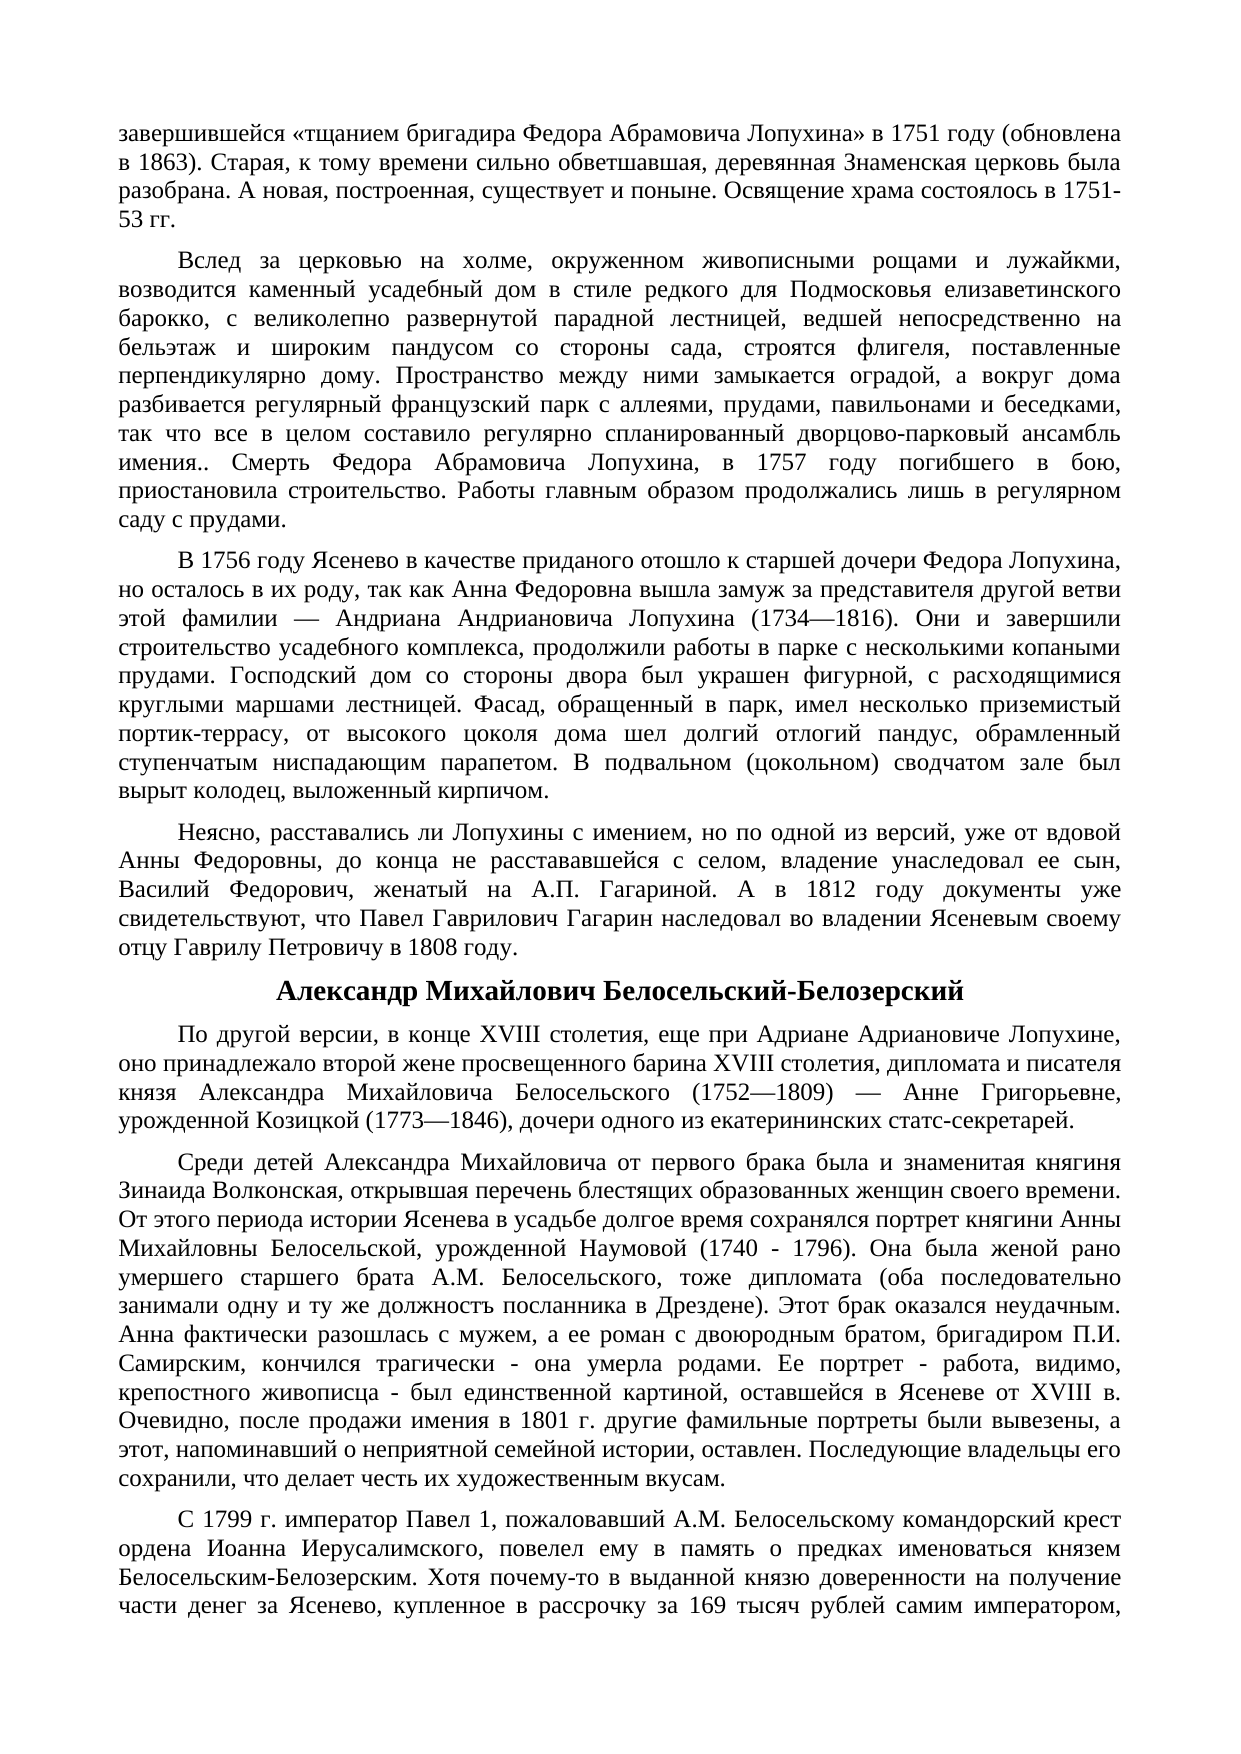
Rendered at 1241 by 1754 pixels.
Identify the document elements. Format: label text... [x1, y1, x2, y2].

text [118, 118, 1122, 233]
text Александр Михайлович Белосельский-Белозерский [118, 973, 1122, 1007]
text Неясно, расставались ли Лопухины с имением, но по одной из версий, уже от вдовой Анны Федоровны, до конца не расстававшейся с селом, владение унаследовал ее сын, Василий Федорович, женатый на А.П. Гагариной. А в 1812 году документы уже свидетельствуют, что Павел Гаврилович Гагарин наследовал во владении Ясеневым своему отцу Гаврилу Петровичу в 1808 году. [118, 817, 1122, 961]
text Вслед за церковью на холме, окруженном живописными рощами и лужайкми, возводится каменный усадебный дом в стиле редкого для Подмосковья елизаветинского барокко, с великолепно развернутой парадной лестницей, ведшей непосредственно на бельэтаж и широким пандусом со стороны сада, строятся флигеля, поставленные перпендикулярно дому. Пространство между ними замыкается оградой, а вокруг дома разбивается регулярный французский парк с аллеями, прудами, павильонами и беседками, так что все в целом составило регулярно спланированный дворцово-парковый ансамбль имения.. Смерть Федора Абрамовича Лопухина, в 1757 году погибшего в бою, приостановила строительство. Работы главным образом продолжались лишь в регулярном саду с прудами. [118, 246, 1122, 533]
text По другой версии, в конце XVIII столетия, еще при Адриане Адриановиче Лопухине, оно принадлежало второй жене просвещенного барина XVIII столетия, дипломата и писателя князя Александра Михайловича Белосельского (1752—1809) — Анне Григорьевне, урожденной Козицкой (1773—1846), дочери одного из екатерининских статс-секретарей. [118, 1019, 1122, 1134]
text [118, 1504, 1122, 1619]
text Среди детей Александра Михайловича от первого брака была и знаменитая княгиня Зинаида Волконская, открывшая перечень блестящих образованных женщин своего времени. От этого периода истории Ясенева в усадьбе долгое время сохранялся портрет княгини Анны Михайловны Белосельской, урожденной Наумовой (1740 - 1796). Она была женой рано умершего старшего брата А.М. Белосельского, тоже дипломата (оба последовательно занимали одну и ту же должностъ посланника в Дрездене). Этот брак оказался неудачным. Анна фактически разошлась с мужем, а ее роман с двоюродным братом, бригадиром П.И. Самирским, кончился трагически - она умерла родами. Ее портрет - работа, видимо, крепостного живописца - был единственной картиной, оставшейся в Ясеневе от XVIII в. Очевидно, после продажи имения в 1801 г. другие фамильные портреты были вывезены, а этот, напоминавший о неприятной семейной истории, оставлен. Последующие владельцы его сохранили, что делает честь их художественным вкусам. [118, 1147, 1122, 1492]
text В 1756 году Ясенево в качестве приданого отошло к старшей дочери Федора Лопухина, но осталось в их роду, так как Анна Федоровна вышла замуж за представителя другой ветви этой фамилии — Андриана Андриановича Лопухина (1734—1816). Они и завершили строительство усадебного комплекса, продолжили работы в парке с несколькими копаными прудами. Господский дом со стороны двора был украшен фигурной, с расходящимися круглыми маршами лестницей. Фасад, обращенный в парк, имел несколько приземистый портик-террасу, от высокого цоколя дома шел долгий отлогий пандус, обрамленный ступенчатым ниспадающим парапетом. В подвальном (цокольном) сводчатом зале был вырыт колодец, выложенный кирпичом. [118, 546, 1122, 804]
